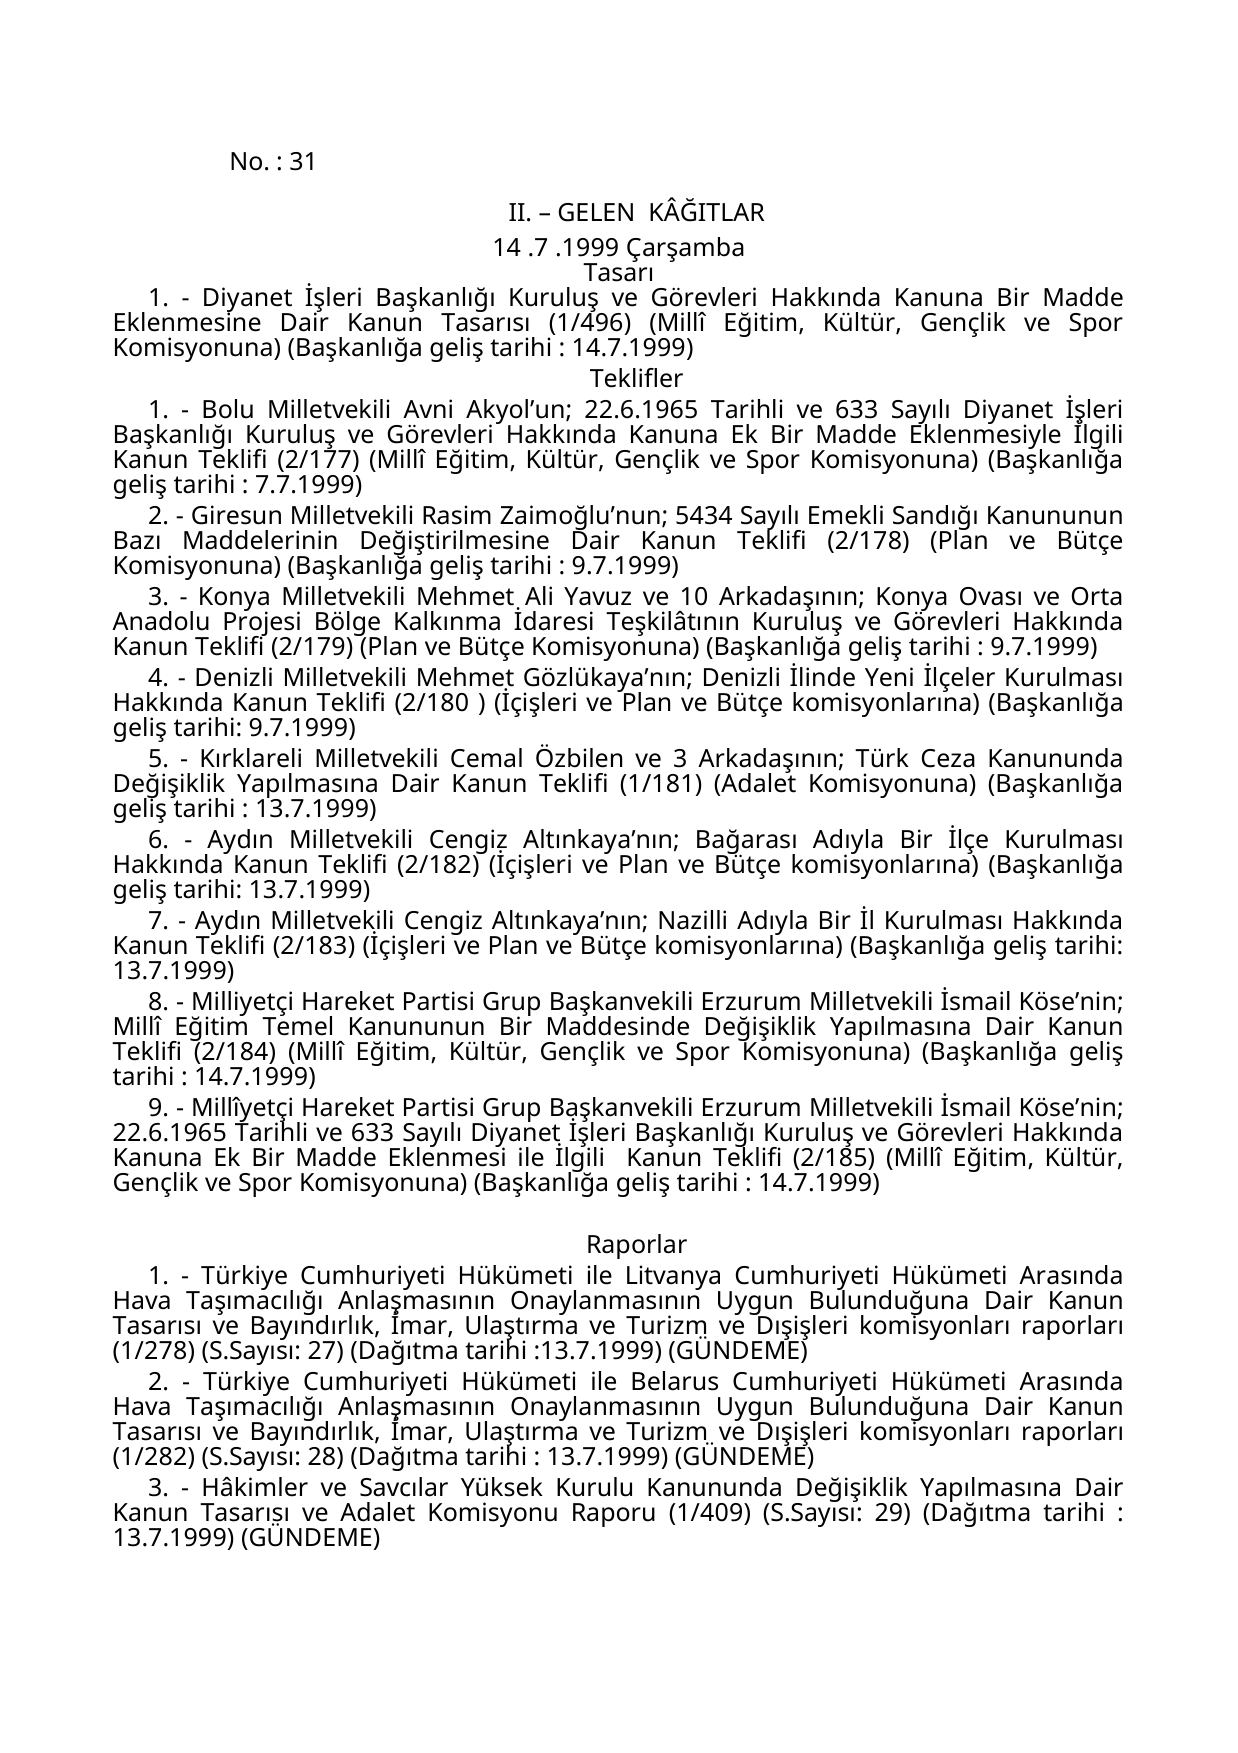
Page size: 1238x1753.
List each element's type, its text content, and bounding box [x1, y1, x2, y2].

text 3. - Konya Milletvekili Mehmet Ali Yavuz ve 10 Arkadaşının; Konya Ovası ve Orta Anadolu Projesi Bölge Kalkınma İdaresi Teşkilâtının Kuruluş ve Görevleri Hakkında Kanun Teklifi (2/179) (Plan ve Bütçe Komisyonuna) (Başkanlığa geliş tarihi : 9.7.1999) [112, 586, 1125, 661]
text Tasarı [112, 262, 1125, 287]
text 2. - Türkiye Cumhuriyeti Hükümeti ile Belarus Cumhuriyeti Hükümeti Arasında Hava Taşımacılığı Anlaşmasının Onaylanmasının Uygun Bulunduğuna Dair Kanun Tasarısı ve Bayındırlık, İmar, Ulaştırma ve Turizm ve Dışişleri komisyonları raporları (1/282) (S.Sayısı: 28) (Dağıtma tarihi : 13.7.1999) (GÜNDEME) [112, 1370, 1125, 1470]
text 14 .7 .1999 Çarşamba [112, 237, 1125, 262]
text 5. - Kırklareli Milletvekili Cemal Özbilen ve 3 Arkadaşının; Türk Ceza Kanununda Değişiklik Yapılmasına Dair Kanun Teklifi (1/181) (Adalet Komisyonuna) (Başkanlığa geliş tarihi : 13.7.1999) [112, 747, 1125, 822]
text 3. - Hâkimler ve Savcılar Yüksek Kurulu Kanununda Değişiklik Yapılmasına Dair Kanun Tasarısı ve Adalet Komisyonu Raporu (1/409) (S.Sayısı: 29) (Dağıtma tarihi : 13.7.1999) (GÜNDEME) [112, 1476, 1125, 1551]
text 4. - Denizli Milletvekili Mehmet Gözlükaya’nın; Denizli İlinde Yeni İlçeler Kurulması Hakkında Kanun Teklifi (2/180 ) (İçişleri ve Plan ve Bütçe komisyonlarına) (Başkanlığa geliş tarihi: 9.7.1999) [112, 667, 1125, 742]
text 9. - Millîyetçi Hareket Partisi Grup Başkanvekili Erzurum Milletvekili İsmail Köse’nin; 22.6.1965 Tarihli ve 633 Sayılı Diyanet İşleri Başkanlığı Kuruluş ve Görevleri Hakkında Kanuna Ek Bir Madde Eklenmesi ile İlgili Kanun Teklifi (2/185) (Millî Eğitim, Kültür, Gençlik ve Spor Komisyonuna) (Başkanlığa geliş tarihi : 14.7.1999) [112, 1096, 1125, 1196]
text Teklifler [112, 368, 1125, 393]
text 1. - Diyanet İşleri Başkanlığı Kuruluş ve Görevleri Hakkında Kanuna Bir Madde Eklenmesine Dair Kanun Tasarısı (1/496) (Millî Eğitim, Kültür, Gençlik ve Spor Komisyonuna) (Başkanlığa geliş tarihi : 14.7.1999) [112, 287, 1125, 362]
text No. : 31 [112, 150, 1125, 175]
text 1. - Türkiye Cumhuriyeti Hükümeti ile Litvanya Cumhuriyeti Hükümeti Arasında Hava Taşımacılığı Anlaşmasının Onaylanmasının Uygun Bulunduğuna Dair Kanun Tasarısı ve Bayındırlık, İmar, Ulaştırma ve Turizm ve Dışişleri komisyonları raporları (1/278) (S.Sayısı: 27) (Dağıtma tarihi :13.7.1999) (GÜNDEME) [112, 1264, 1125, 1364]
text 1. - Bolu Milletvekili Avni Akyol’un; 22.6.1965 Tarihli ve 633 Sayılı Diyanet İşleri Başkanlığı Kuruluş ve Görevleri Hakkında Kanuna Ek Bir Madde Eklenmesiyle İlgili Kanun Teklifi (2/177) (Millî Eğitim, Kültür, Gençlik ve Spor Komisyonuna) (Başkanlığa geliş tarihi : 7.7.1999) [112, 399, 1125, 499]
text 2. - Giresun Milletvekili Rasim Zaimoğlu’nun; 5434 Sayılı Emekli Sandığı Kanununun Bazı Maddelerinin Değiştirilmesine Dair Kanun Teklifi (2/178) (Plan ve Bütçe Komisyonuna) (Başkanlığa geliş tarihi : 9.7.1999) [112, 505, 1125, 580]
text Raporlar [112, 1233, 1125, 1258]
text 7. - Aydın Milletvekili Cengiz Altınkaya’nın; Nazilli Adıyla Bir İl Kurulması Hakkında Kanun Teklifi (2/183) (İçişleri ve Plan ve Bütçe komisyonlarına) (Başkanlığa geliş tarihi: 13.7.1999) [112, 909, 1125, 984]
text II. – GELEN KÂĞITLAR [112, 181, 1125, 231]
text 6. - Aydın Milletvekili Cengiz Altınkaya’nın; Bağarası Adıyla Bir İlçe Kurulması Hakkında Kanun Teklifi (2/182) (İçişleri ve Plan ve Bütçe komisyonlarına) (Başkanlığa geliş tarihi: 13.7.1999) [112, 828, 1125, 903]
text 8. - Milliyetçi Hareket Partisi Grup Başkanvekili Erzurum Milletvekili İsmail Köse’nin; Millî Eğitim Temel Kanununun Bir Maddesinde Değişiklik Yapılmasına Dair Kanun Teklifi (2/184) (Millî Eğitim, Kültür, Gençlik ve Spor Komisyonuna) (Başkanlığa geliş tarihi : 14.7.1999) [112, 990, 1125, 1090]
